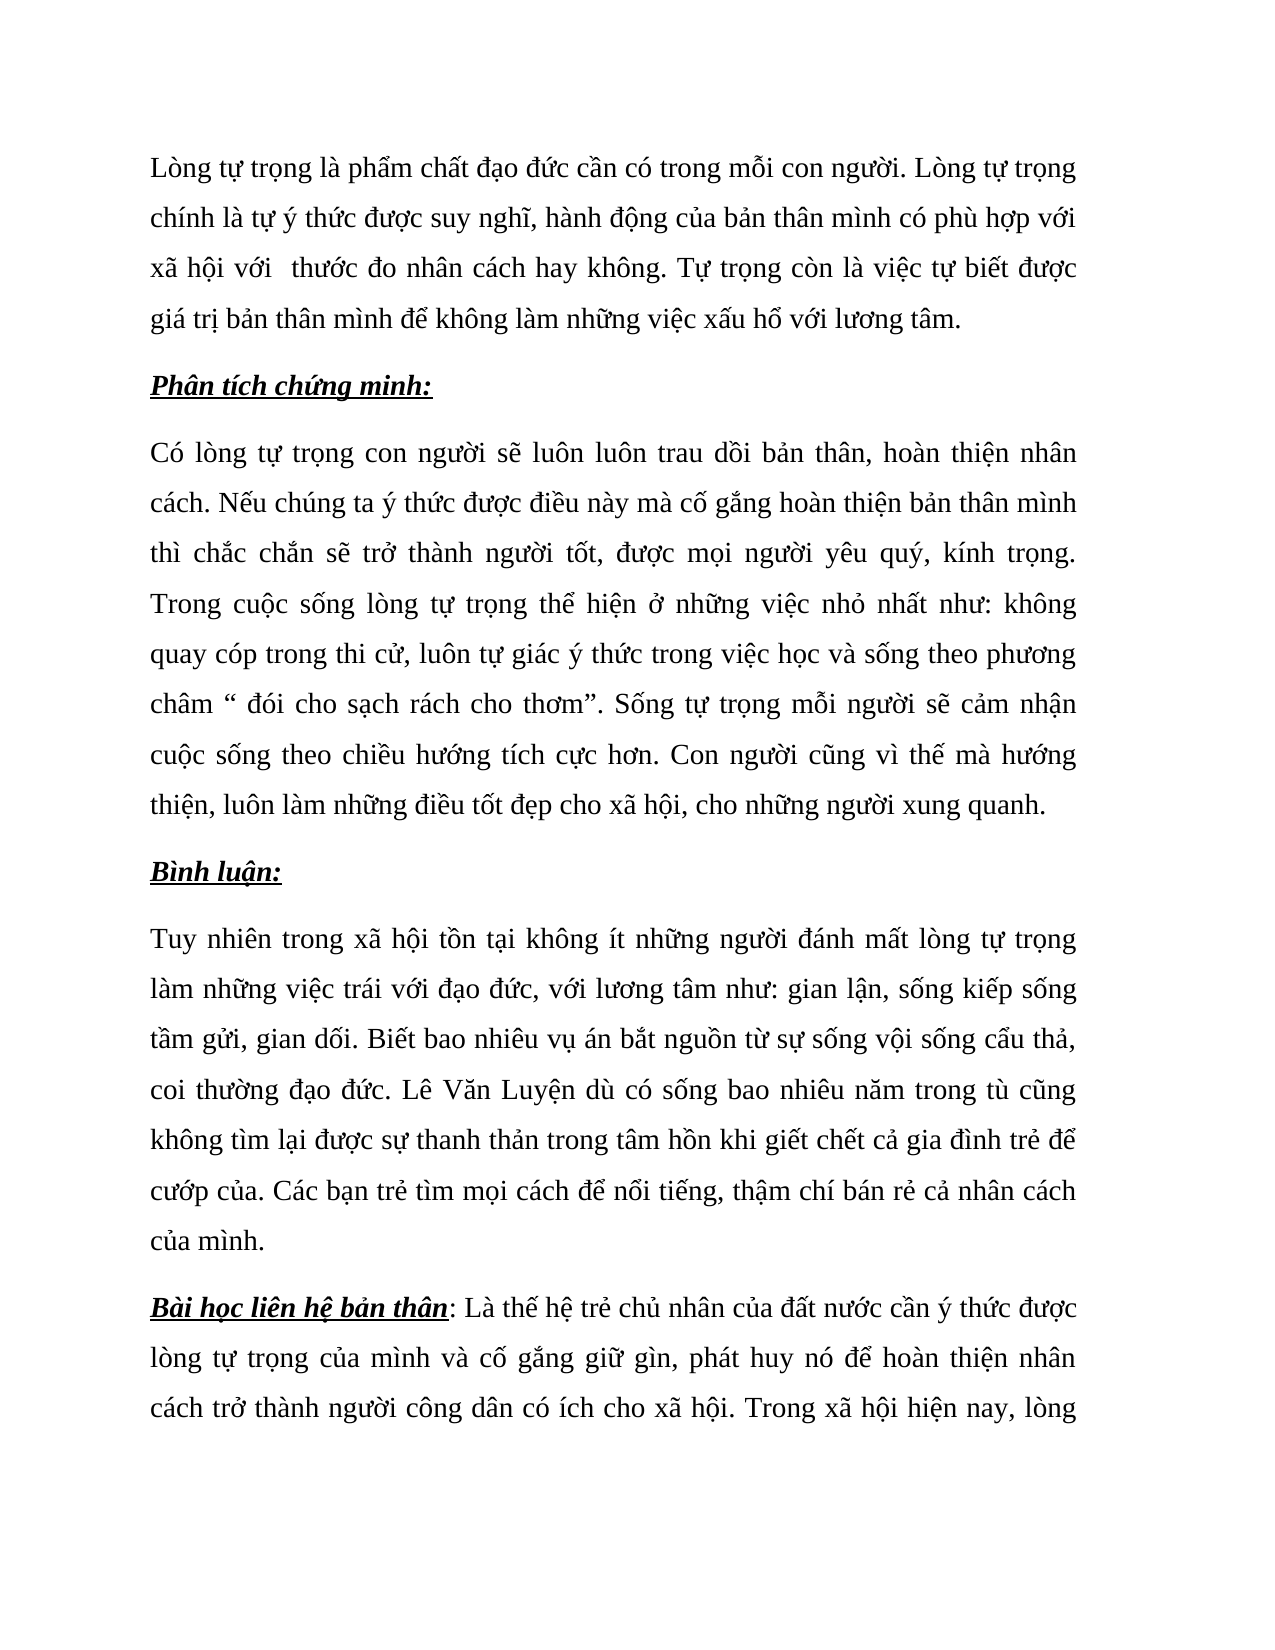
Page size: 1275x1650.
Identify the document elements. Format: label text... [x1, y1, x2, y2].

text Lòng tự trọng là phẩm chất đạo đức cần có trong mỗi con người. Lòng tự trọng chính là tự ý thức được suy nghĩ, hành động của bản thân mình có phù hợp với xã hội với thước đo nhân cách hay không. Tự trọng còn là việc tự biết được giá trị bản thân mình để không làm những việc xấu hổ với lương tâm. [150, 150, 1078, 334]
text Bình luận: [150, 854, 1078, 888]
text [150, 1290, 1078, 1424]
text Có lòng tự trọng con người sẽ luôn luôn trau dồi bản thân, hoàn thiện nhân cách. Nếu chúng ta ý thức được điều này mà cố gắng hoàn thiện bản thân mình thì chắc chắn sẽ trở thành người tốt, được mọi người yêu quý, kính trọng. Trong cuộc sống lòng tự trọng thể hiện ở những việc nhỏ nhất như: không quay cóp trong thi cử, luôn tự giác ý thức trong việc học và sống theo phương châm “ đói cho sạch rách cho thơm”. Sống tự trọng mỗi người sẽ cảm nhận cuộc sống theo chiều hướng tích cực hơn. Con người cũng vì thế mà hướng thiện, luôn làm những điều tốt đẹp cho xã hội, cho những người xung quanh. [150, 435, 1078, 821]
text Tuy nhiên trong xã hội tồn tại không ít những người đánh mất lòng tự trọng làm những việc trái với đạo đức, với lương tâm như: gian lận, sống kiếp sống tầm gửi, gian dối. Biết bao nhiêu vụ án bắt nguồn từ sự sống vội sống cẩu thả, coi thường đạo đức. Lê Văn Luyện dù có sống bao nhiêu năm trong tù cũng không tìm lại được sự thanh thản trong tâm hồn khi giết chết cả gia đình trẻ để cướp của. Các bạn trẻ tìm mọi cách để nổi tiếng, thậm chí bán rẻ cả nhân cách của mình. [150, 921, 1078, 1256]
text Phân tích chứng minh: [150, 368, 1078, 401]
